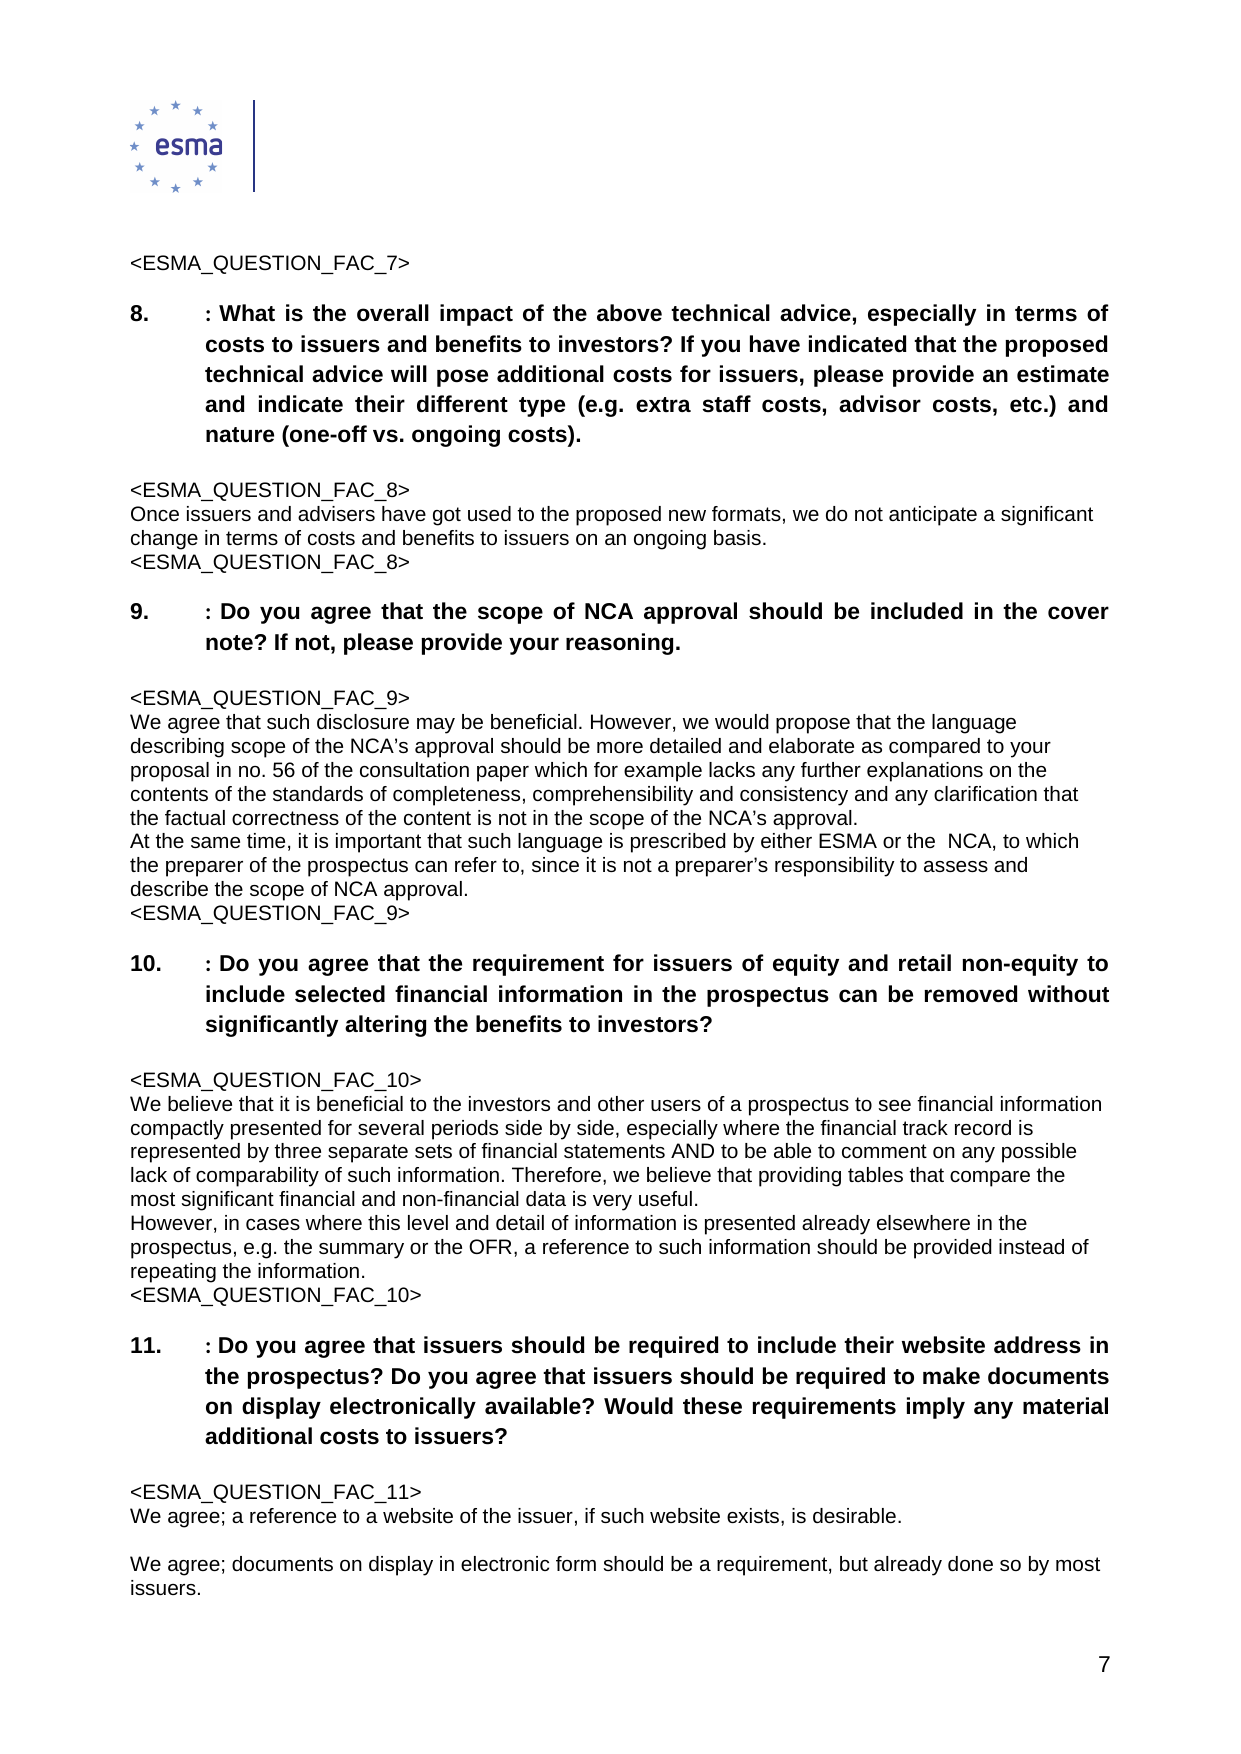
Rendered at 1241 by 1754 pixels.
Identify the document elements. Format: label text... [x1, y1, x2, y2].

text <ESMA_QUESTION_FAC_7> [130, 251, 1110, 275]
text At the same time, it is important that such language is prescribed by either ESMA or the NCA, to which the preparer of the prospectus can refer to, since it is not a preparer’s responsibility to assess and describe the scope of NCA approval. [130, 829, 1110, 901]
text <ESMA_QUESTION_FAC_11> [130, 1479, 1110, 1503]
text <ESMA_QUESTION_FAC_9> [130, 901, 1110, 925]
list : What is the overall impact of the above technical advice, especially in terms of costs to issuers and benefits to investors? If you have indicated that the proposed technical advice will pose additional costs for issuers, please provide an estimate and indicate their different type (e.g. extra staff costs, advisor costs, etc.) and nature (one-off vs. ongoing costs). [130, 299, 1110, 448]
text <ESMA_QUESTION_FAC_10> [130, 1283, 1110, 1307]
text <ESMA_QUESTION_FAC_8> [130, 478, 1110, 502]
text However, in cases where this level and detail of information is presented already elsewhere in the prospectus, e.g. the summary or the OFR, a reference to such information should be provided instead of repeating the information. [130, 1211, 1110, 1283]
text Once issuers and advisers have got used to the proposed new formats, we do not anticipate a significant change in terms of costs and benefits to issuers on an ongoing basis. [130, 502, 1110, 549]
text We agree; documents on display in electronic form should be a requirement, but already done so by most issuers. [130, 1551, 1110, 1599]
list : Do you agree that the scope of NCA approval should be included in the cover note? If not, please provide your reasoning. [130, 597, 1110, 656]
text We believe that it is beneficial to the investors and other users of a prospectus to see financial information compactly presented for several periods side by side, especially where the financial track record is represented by three separate sets of financial statements AND to be able to comment on any possible lack of comparability of such information. Therefore, we believe that providing tables that compare the most significant financial and non-financial data is very useful. [130, 1091, 1110, 1211]
text <ESMA_QUESTION_FAC_10> [130, 1067, 1110, 1091]
list : Do you agree that the requirement for issuers of equity and retail non-equity to include selected financial information in the prospectus can be removed without significantly altering the benefits to investors? [130, 949, 1110, 1038]
text <ESMA_QUESTION_FAC_9> [130, 686, 1110, 709]
text We agree; a reference to a website of the issuer, if such website exists, is desirable. [130, 1503, 1110, 1527]
picture [129, 100, 223, 193]
list : Do you agree that issuers should be required to include their website address in the prospectus? Do you agree that issuers should be required to make documents on display electronically available? Would these requirements imply any material additional costs to issuers? [130, 1331, 1110, 1450]
text We agree that such disclosure may be beneficial. However, we would propose that the language describing scope of the NCA’s approval should be more detailed and elaborate as compared to your proposal in no. 56 of the consultation paper which for example lacks any further explanations on the contents of the standards of completeness, comprehensibility and consistency and any clarification that the factual correctness of the content is not in the scope of the NCA’s approval. [130, 709, 1110, 829]
text <ESMA_QUESTION_FAC_8> [130, 549, 1110, 573]
